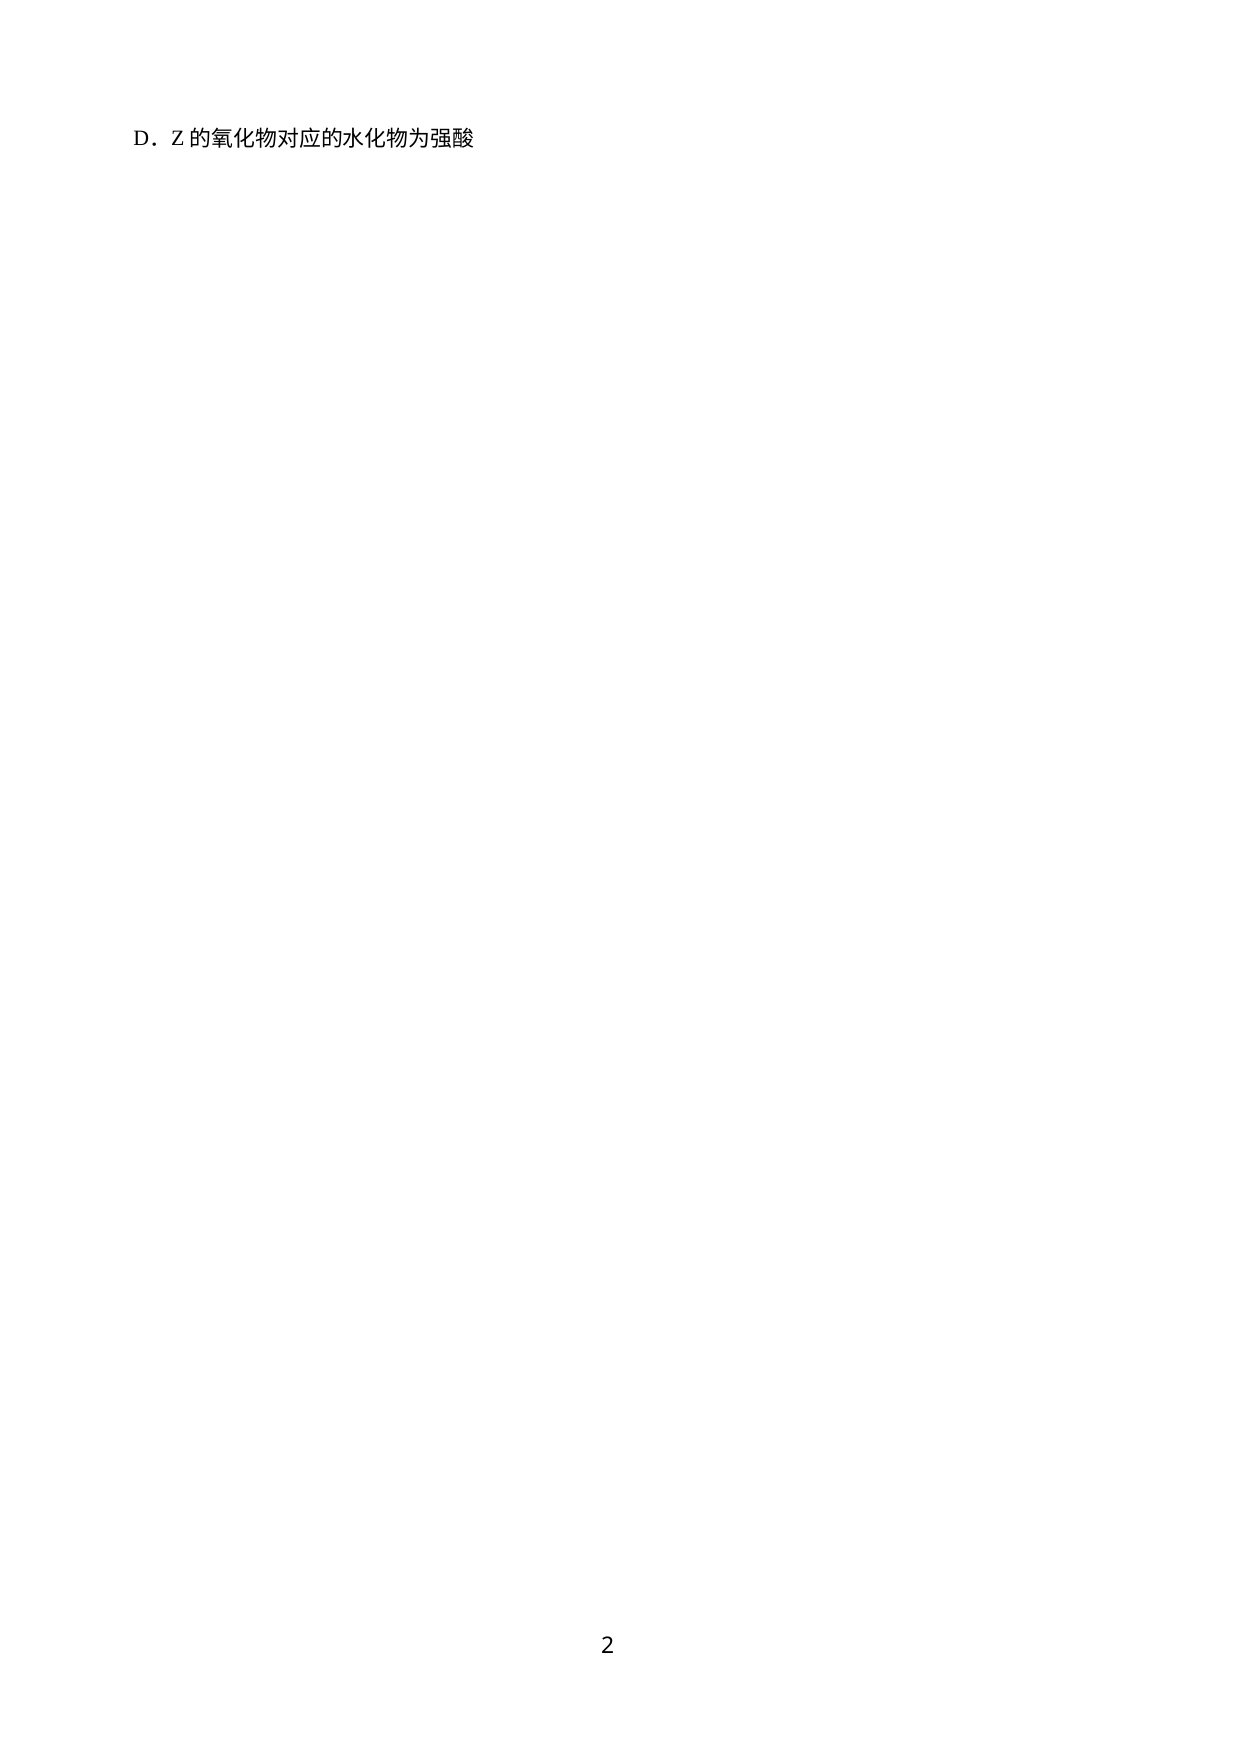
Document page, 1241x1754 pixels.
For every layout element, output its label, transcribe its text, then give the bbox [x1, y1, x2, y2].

text D．Z 的氧化物对应的水化物为强酸 [133, 121, 1165, 152]
